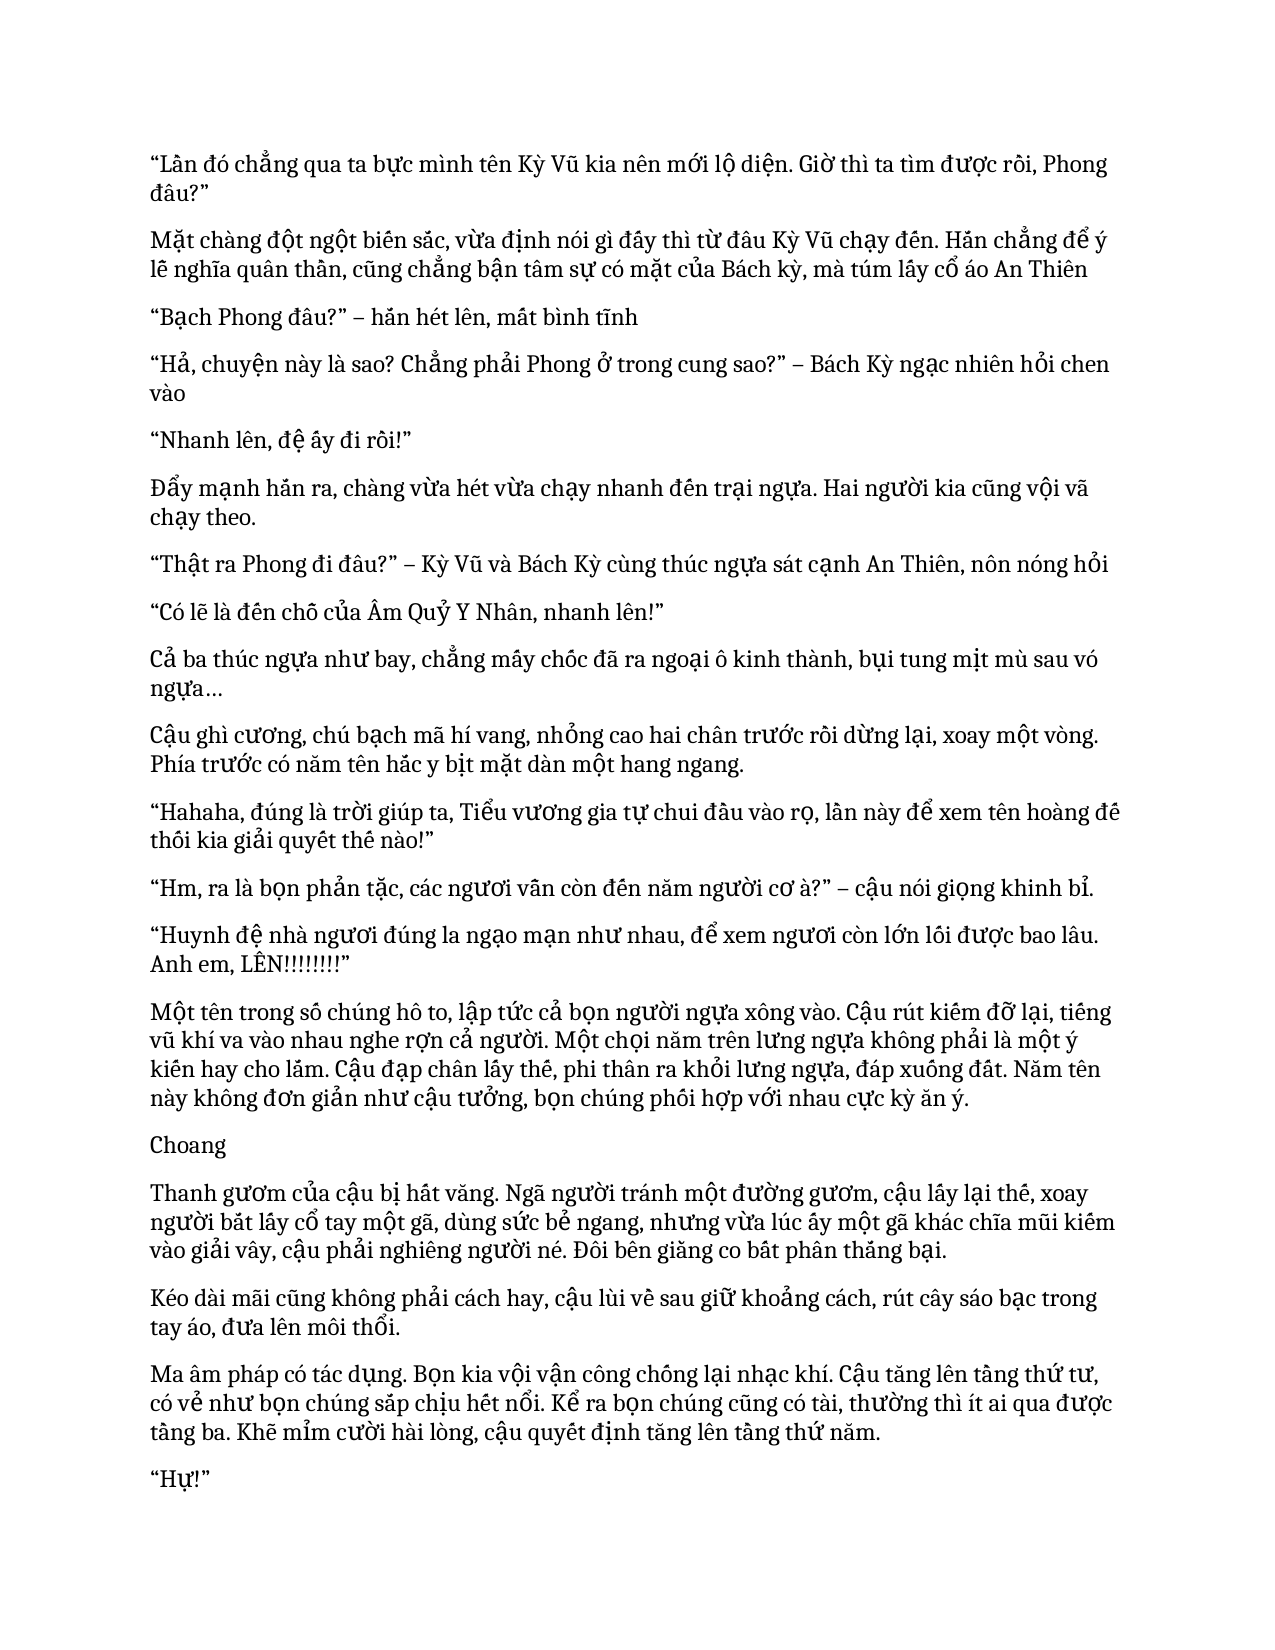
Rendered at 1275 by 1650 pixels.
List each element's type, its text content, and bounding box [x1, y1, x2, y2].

text “Thật ra Phong đi đâu?” – Kỳ Vũ và Bách Kỳ cùng thúc ngựa sát cạnh An Thiên, nôn nóng hỏi [150, 550, 1125, 579]
text Ma âm pháp có tác dụng. Bọn kia vội vận công chống lại nhạc khí. Cậu tăng lên tầng thứ tư, có vẻ như bọn chúng sắp chịu hết nổi. Kể ra bọn chúng cũng có tài, thường thì ít ai qua được tầng ba. Khẽ mỉm cười hài lòng, cậu quyết định tăng lên tầng thứ năm. [150, 1360, 1125, 1446]
text Một tên trong số chúng hô to, lập tức cả bọn người ngựa xông vào. Cậu rút kiếm đỡ lại, tiếng vũ khí va vào nhau nghe rợn cả người. Một chọi năm trên lưng ngựa không phải là một ý kiến hay cho lắm. Cậu đạp chân lấy thế, phi thân ra khỏi lưng ngựa, đáp xuống đất. Năm tên này không đơn giản như cậu tưởng, bọn chúng phối hợp với nhau cực kỳ ăn ý. [150, 997, 1125, 1112]
text Mặt chàng đột ngột biến sắc, vừa định nói gì đấy thì từ đâu Kỳ Vũ chạy đến. Hắn chẳng để ý lễ nghĩa quân thần, cũng chẳng bận tâm sự có mặt của Bách kỳ, mà túm lấy cổ áo An Thiên [150, 226, 1125, 284]
text Choang [150, 1131, 1125, 1160]
text “Huynh đệ nhà ngươi đúng la ngạo mạn như nhau, để xem ngươi còn lớn lối được bao lâu. Anh em, LÊN!!!!!!!!” [150, 921, 1125, 979]
text Đẩy mạnh hắn ra, chàng vừa hét vừa chạy nhanh đến trại ngựa. Hai người kia cũng vội vã chạy theo. [150, 474, 1125, 531]
text Thanh gươm của cậu bị hất văng. Ngã người tránh một đường gươm, cậu lấy lại thế, xoay người bắt lấy cổ tay một gã, dùng sức bẻ ngang, nhưng vừa lúc ấy một gã khác chĩa mũi kiếm vào giải vây, cậu phải nghiêng người né. Đôi bên giằng co bất phân thắng bại. [150, 1179, 1125, 1265]
text “Có lẽ là đến chỗ của Âm Quỷ Y Nhân, nhanh lên!” [150, 597, 1125, 626]
text “Nhanh lên, đệ ấy đi rồi!” [150, 426, 1125, 455]
text “Hự!” [150, 1465, 1125, 1494]
text “Hahaha, đúng là trời giúp ta, Tiểu vương gia tự chui đầu vào rọ, lần này để xem tên hoàng đế thối kia giải quyết thế nào!” [150, 797, 1125, 855]
text Cậu ghì cương, chú bạch mã hí vang, nhỏng cao hai chân trước rồi dừng lại, xoay một vòng. Phía trước có năm tên hắc y bịt mặt dàn một hang ngang. [150, 721, 1125, 779]
text “Hm, ra là bọn phản tặc, các ngươi vẫn còn đến năm người cơ à?” – cậu nói giọng khinh bỉ. [150, 874, 1125, 902]
text “Lần đó chẳng qua ta bực mình tên Kỳ Vũ kia nên mới lộ diện. Giờ thì ta tìm được rồi, Phong đâu?” [150, 150, 1125, 207]
text “Hả, chuyện này là sao? Chẳng phải Phong ở trong cung sao?” – Bách Kỳ ngạc nhiên hỏi chen vào [150, 350, 1125, 407]
text Kéo dài mãi cũng không phải cách hay, cậu lùi về sau giữ khoảng cách, rút cây sáo bạc trong tay áo, đưa lên môi thổi. [150, 1284, 1125, 1341]
text “Bạch Phong đâu?” – hắn hét lên, mất bình tĩnh [150, 302, 1125, 331]
text Cả ba thúc ngựa như bay, chẳng mấy chốc đã ra ngoại ô kinh thành, bụi tung mịt mù sau vó ngựa… [150, 645, 1125, 702]
